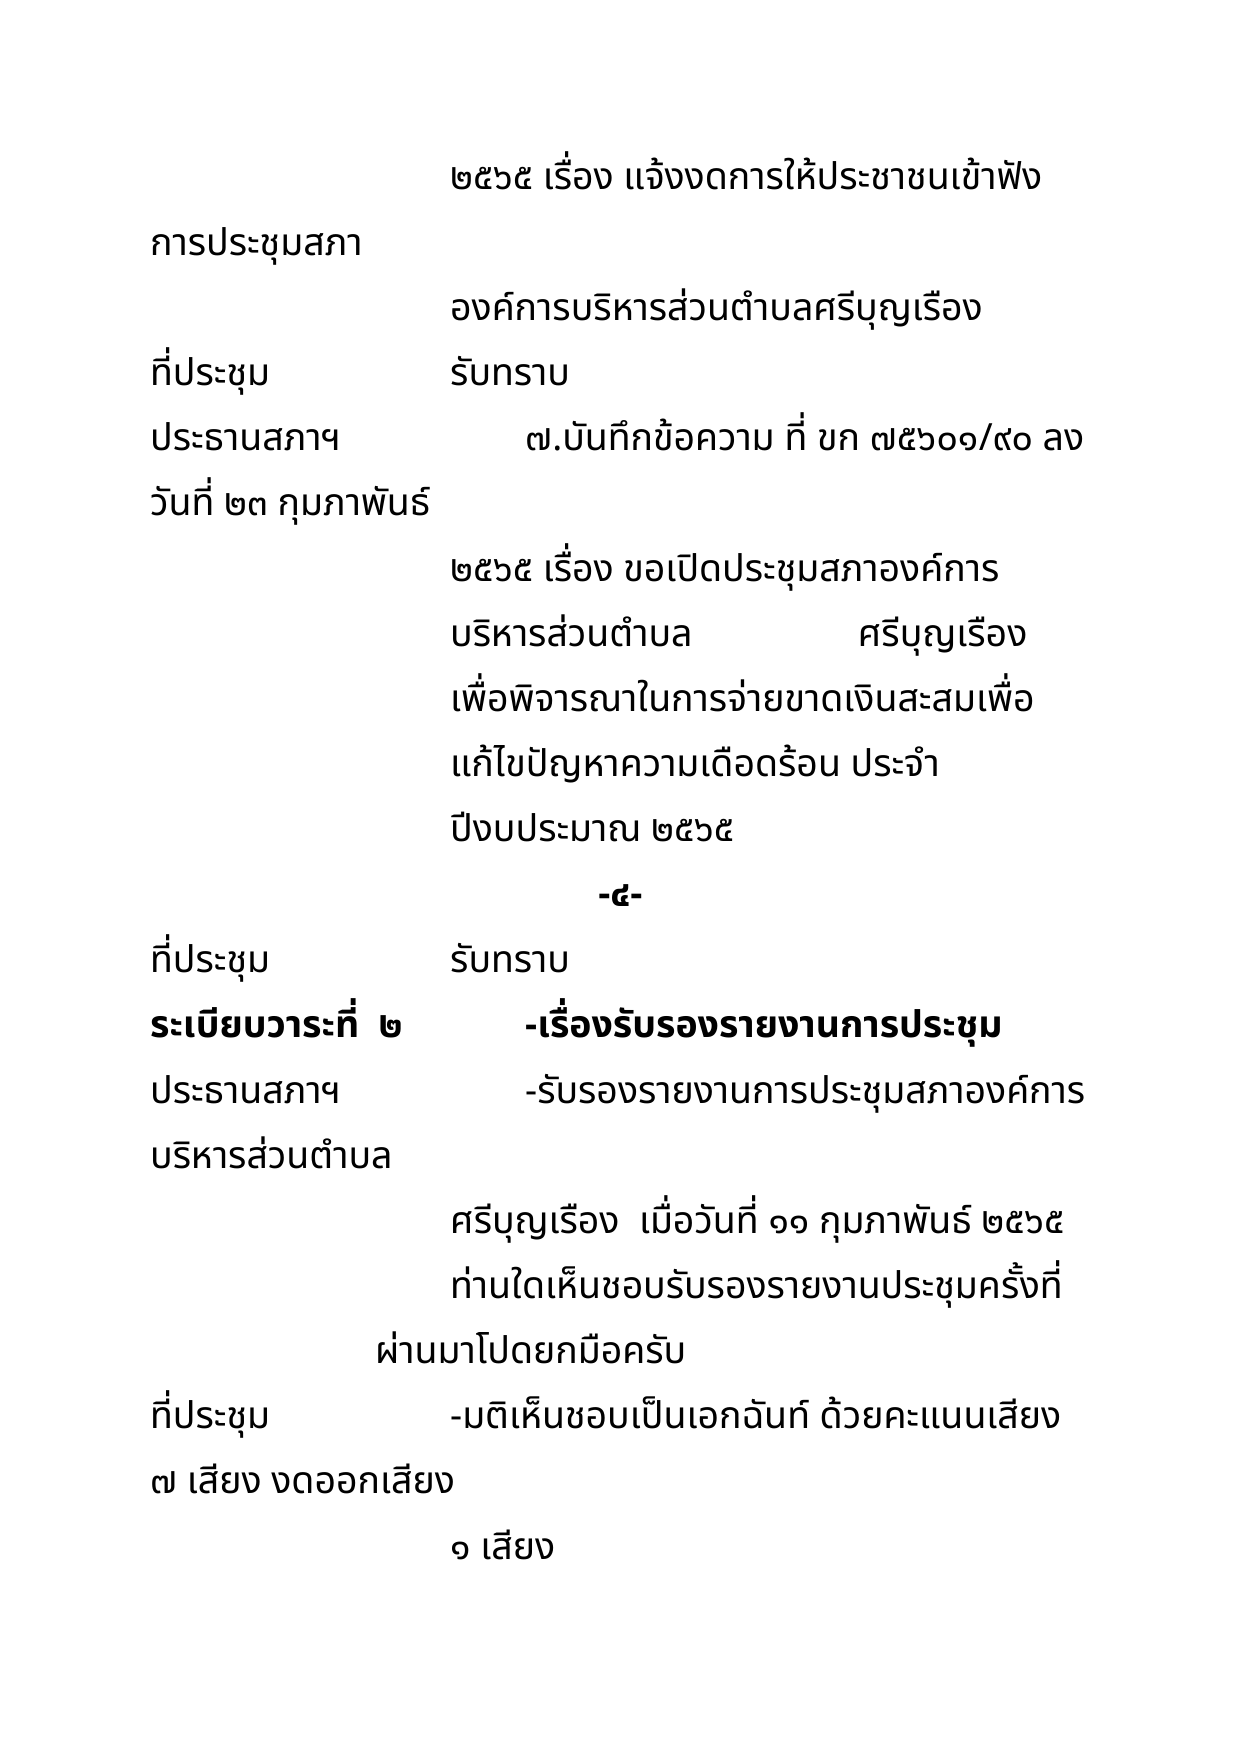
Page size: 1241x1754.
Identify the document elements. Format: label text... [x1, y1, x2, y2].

text องค์การบริหารส่วนตำบลศรีบุญเรือง [150, 280, 1090, 337]
text ๒๕๖๕ เรื่อง แจ้งงดการให้ประชาชนเข้าฟังการประชุมสภา [150, 150, 1090, 272]
text ระเบียบวาระที่ ๒ -เรื่องรับรองรายงานการประชุม [150, 997, 1090, 1054]
text ๒๕๖๕ เรื่อง ขอเปิดประชุมสภาองค์การบริหารส่วนตำบล ศรีบุญเรือง เพื่อพิจารณาในการจ่ายขาดเงินสะสมเพื่อแก้ไขปัญหาความเดือดร้อน ประจำปีงบประมาณ ๒๕๖๕ [450, 541, 1090, 858]
text ที่ประชุม รับทราบ [150, 932, 1090, 989]
text ๑ เสียง [150, 1519, 1090, 1576]
text ท่านใดเห็นชอบรับรองรายงานประชุมครั้งที่ผ่านมาโปดยกมือครับ [375, 1258, 1090, 1380]
text ประธานสภาฯ ๗.บันทึกข้อความ ที่ ขก ๗๕๖๐๑/๙๐ ลงวันที่ ๒๓ กุมภาพันธ์ [150, 411, 1090, 533]
text ที่ประชุม รับทราบ [150, 345, 1090, 402]
text ประธานสภาฯ -รับรองรายงานการประชุมสภาองค์การบริหารส่วนตำบล [150, 1063, 1090, 1185]
text ศรีบุญเรือง เมื่อวันที่ ๑๑ กุมภาพันธ์ ๒๕๖๕ [375, 1193, 1090, 1250]
text -๔- [150, 867, 1090, 924]
text ที่ประชุม -มติเห็นชอบเป็นเอกฉันท์ ด้วยคะแนนเสียง ๗ เสียง งดออกเสียง [150, 1389, 1090, 1511]
